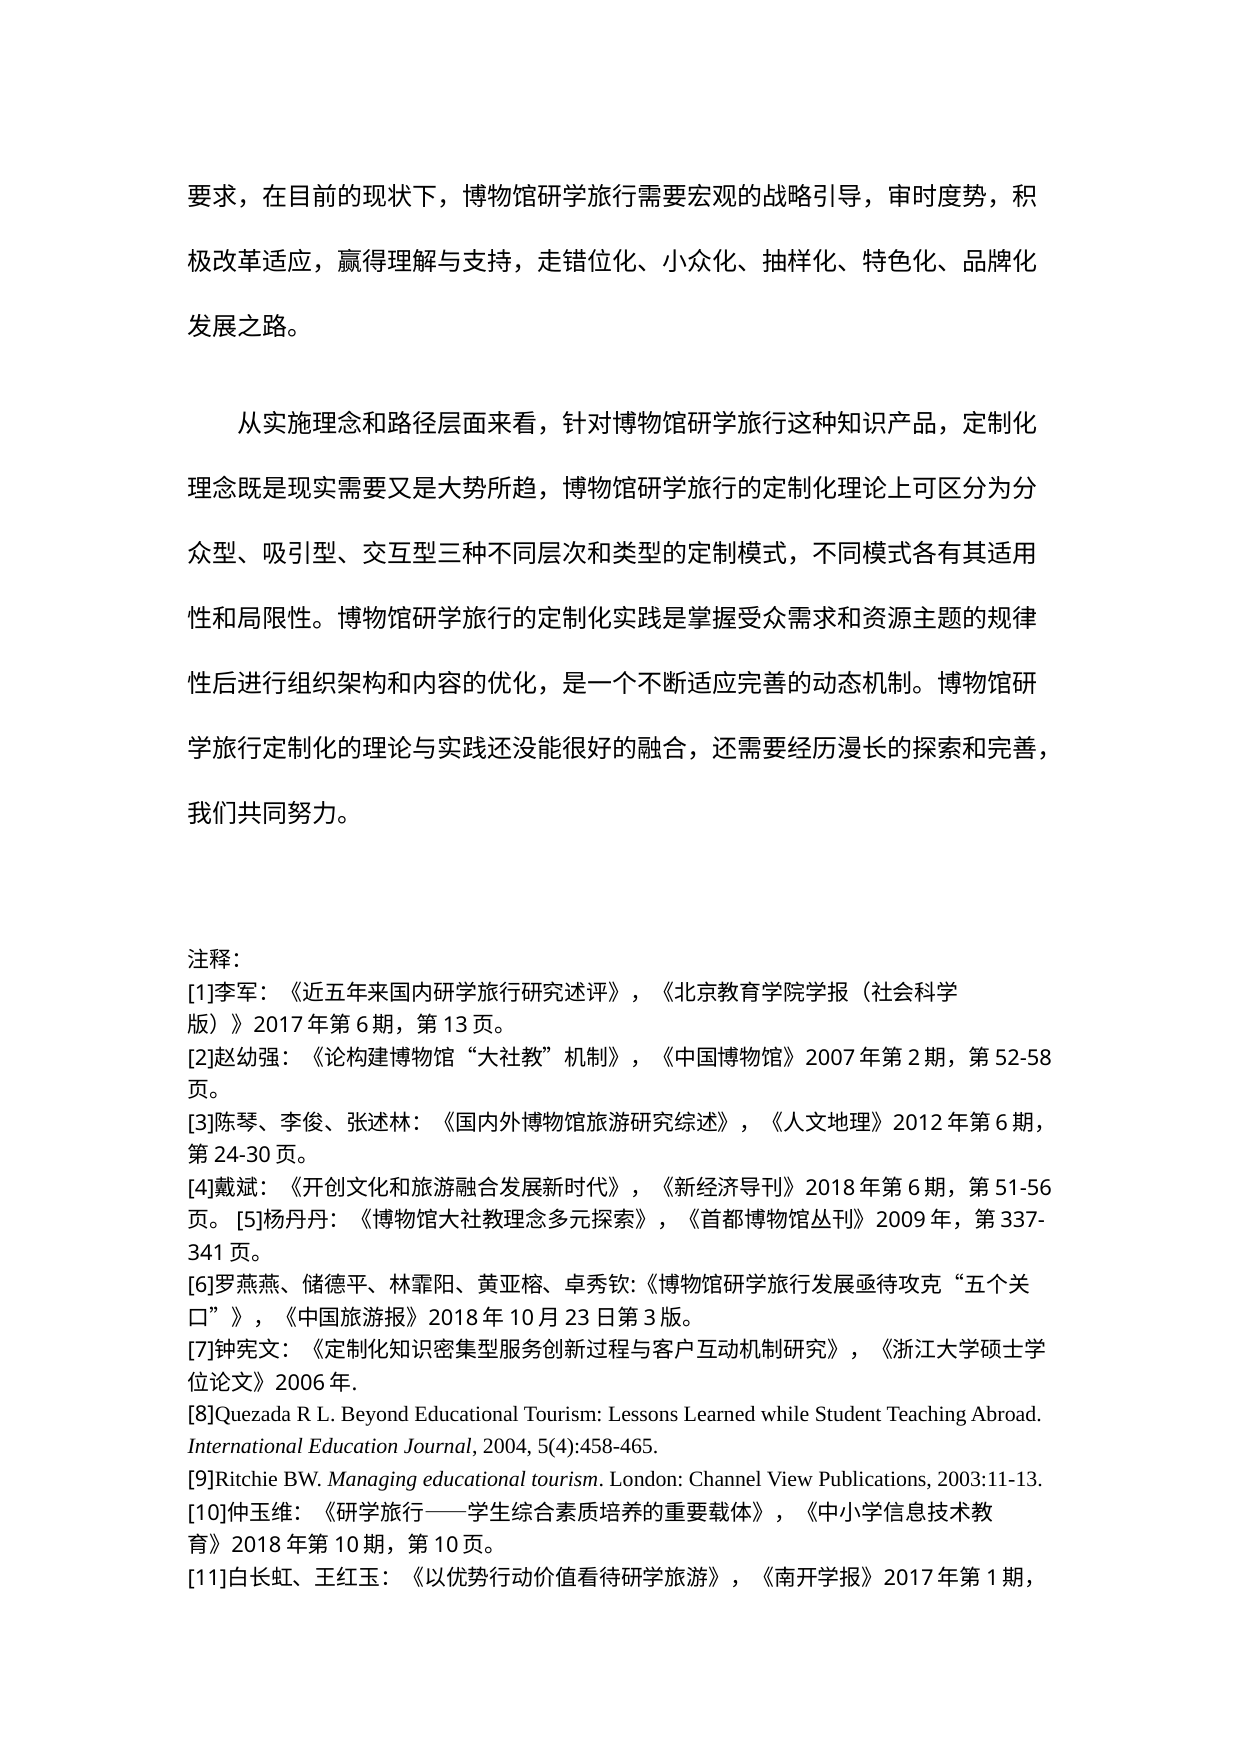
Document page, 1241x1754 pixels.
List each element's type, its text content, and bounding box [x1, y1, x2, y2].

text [187, 162, 1053, 357]
text [3]陈琴、李俊、张述林：《国内外博物馆旅游研究综述》，《人文地理》2012年第6期，第24-30页。 [187, 1104, 1053, 1169]
text [6]罗燕燕、储德平、林霏阳、黄亚榕、卓秀钦:《博物馆研学旅行发展亟待攻克“五个关口”》，《中国旅游报》2018年10月23 日第3版。 [187, 1267, 1053, 1332]
text [1]李军：《近五年来国内研学旅行研究述评》，《北京教育学院学报（社会科学版）》2017年第6期，第13页。 [187, 974, 1053, 1039]
text [9]Ritchie BW. Managing educational tourism. London: Channel View Publications, 2003:11-13. [187, 1462, 1053, 1494]
text 从实施理念和路径层面来看，针对博物馆研学旅行这种知识产品，定制化理念既是现实需要又是大势所趋，博物馆研学旅行的定制化理论上可区分为分众型、吸引型、交互型三种不同层次和类型的定制模式，不同模式各有其适用性和局限性。博物馆研学旅行的定制化实践是掌握受众需求和资源主题的规律性后进行组织架构和内容的优化，是一个不断适应完善的动态机制。博物馆研学旅行定制化的理论与实践还没能很好的融合，还需要经历漫长的探索和完善，我们共同努力。 [187, 389, 1053, 844]
text [8]Quezada R L. Beyond Educational Tourism: Lessons Learned while Student Teaching Abroad. International Education Journal, 2004, 5(4):458-465. [187, 1397, 1053, 1462]
text [4]戴斌：《开创文化和旅游融合发展新时代》，《新经济导刊》2018年第6期，第51-56页。 [5]杨丹丹：《博物馆大社教理念多元探索》，《首都博物馆丛刊》2009年，第337-341页。 [187, 1169, 1053, 1267]
text [10]仲玉维：《研学旅行——学生综合素质培养的重要载体》，《中小学信息技术教育》2018年第10期，第10页。 [187, 1494, 1053, 1559]
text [187, 1559, 1053, 1592]
text 注释： [187, 942, 1053, 974]
text [2]赵幼强：《论构建博物馆“大社教”机制》，《中国博物馆》2007年第2期，第52-58页。 [187, 1039, 1053, 1104]
text [7]钟宪文：《定制化知识密集型服务创新过程与客户互动机制研究》，《浙江大学硕士学位论文》2006年. [187, 1332, 1053, 1397]
